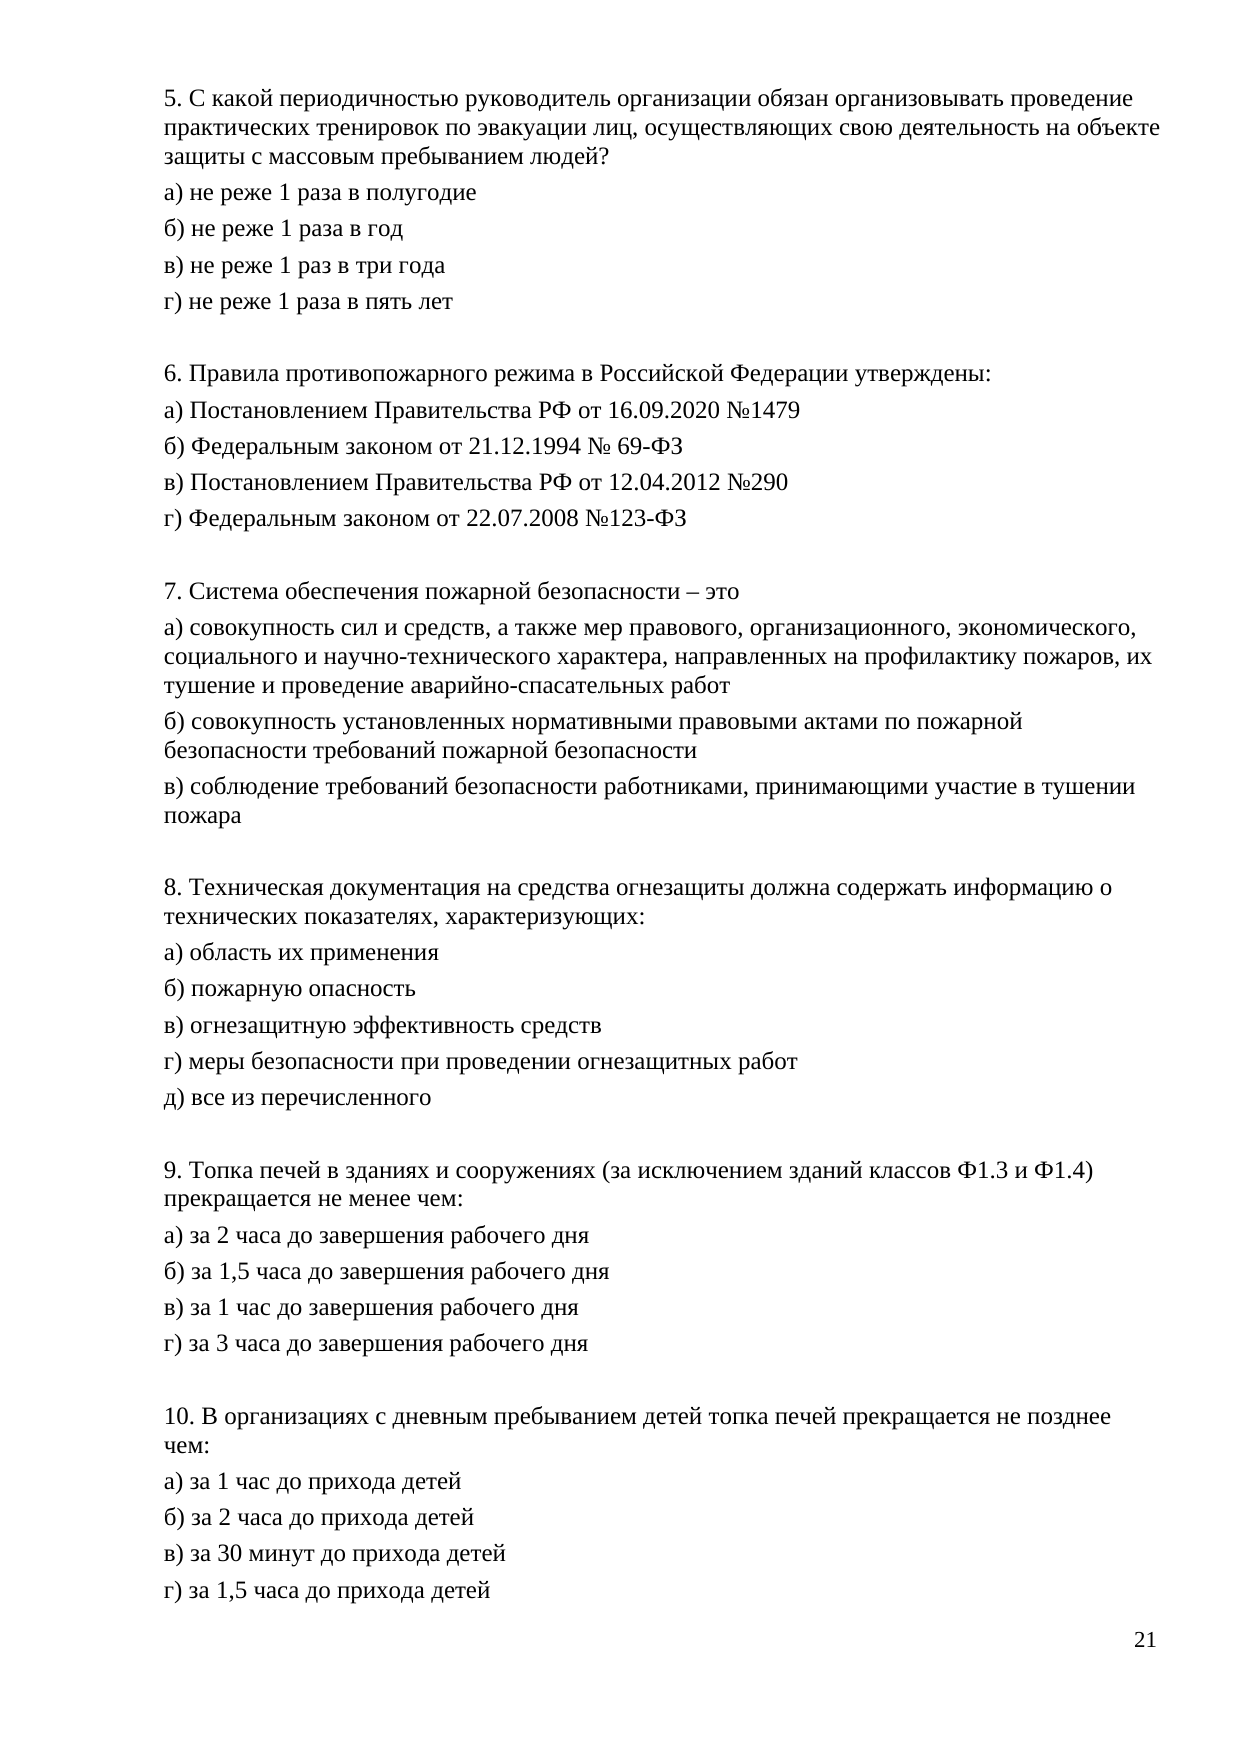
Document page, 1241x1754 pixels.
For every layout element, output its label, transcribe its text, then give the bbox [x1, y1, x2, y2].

text б) Федеральным законом от 21.12.1994 № 69-ФЗ [164, 431, 1161, 460]
text г) Федеральным законом от 22.07.2008 №123-ФЗ [164, 503, 1161, 532]
text 8. Техническая документация на средства огнезащиты должна содержать информацию о технических показателях, характеризующих: [164, 872, 1161, 930]
text в) Постановлением Правительства РФ от 12.04.2012 №290 [164, 467, 1161, 496]
text в) за 1 час до завершения рабочего дня [164, 1292, 1161, 1321]
text а) за 1 час до прихода детей [164, 1466, 1161, 1495]
text а) область их применения [164, 937, 1161, 966]
text а) совокупность сил и средств, а также мер правового, организационного, экономического, социального и научно-технического характера, направленных на профилактику пожаров, их тушение и проведение аварийно-спасательных работ [164, 612, 1161, 698]
text 10. В организациях с дневным пребыванием детей топка печей прекращается не позднее чем: [164, 1401, 1161, 1458]
text д) все из перечисленного [164, 1082, 1161, 1111]
text б) за 1,5 часа до завершения рабочего дня [164, 1256, 1161, 1285]
text б) не реже 1 раза в год [164, 213, 1161, 242]
text в) соблюдение требований безопасности работниками, принимающими участие в тушении пожара [164, 771, 1161, 828]
text г) меры безопасности при проведении огнезащитных работ [164, 1046, 1161, 1075]
text 9. Топка печей в зданиях и сооружениях (за исключением зданий классов Ф1.3 и Ф1.4) прекращается не менее чем: [164, 1155, 1161, 1212]
text г) за 1,5 часа до прихода детей [164, 1575, 1161, 1603]
text 7. Система обеспечения пожарной безопасности – это [164, 576, 1161, 605]
text а) за 2 часа до завершения рабочего дня [164, 1220, 1161, 1248]
text б) совокупность установленных нормативными правовыми актами по пожарной безопасности требований пожарной безопасности [164, 706, 1161, 763]
text г) за 3 часа до завершения рабочего дня [164, 1328, 1161, 1357]
text б) пожарную опасность [164, 973, 1161, 1002]
text 5. С какой периодичностью руководитель организации обязан организовывать проведение практических тренировок по эвакуации лиц, осуществляющих свою деятельность на объекте защиты с массовым пребыванием людей? [164, 83, 1161, 170]
text в) огнезащитную эффективность средств [164, 1010, 1161, 1038]
text в) за 30 минут до прихода детей [164, 1538, 1161, 1567]
text г) не реже 1 раза в пять лет [164, 286, 1161, 315]
text в) не реже 1 раз в три года [164, 250, 1161, 278]
text б) за 2 часа до прихода детей [164, 1502, 1161, 1531]
text 6. Правила противопожарного режима в Российской Федерации утверждены: [164, 358, 1161, 387]
text а) не реже 1 раза в полугодие [164, 177, 1161, 206]
text а) Постановлением Правительства РФ от 16.09.2020 №1479 [164, 395, 1161, 423]
